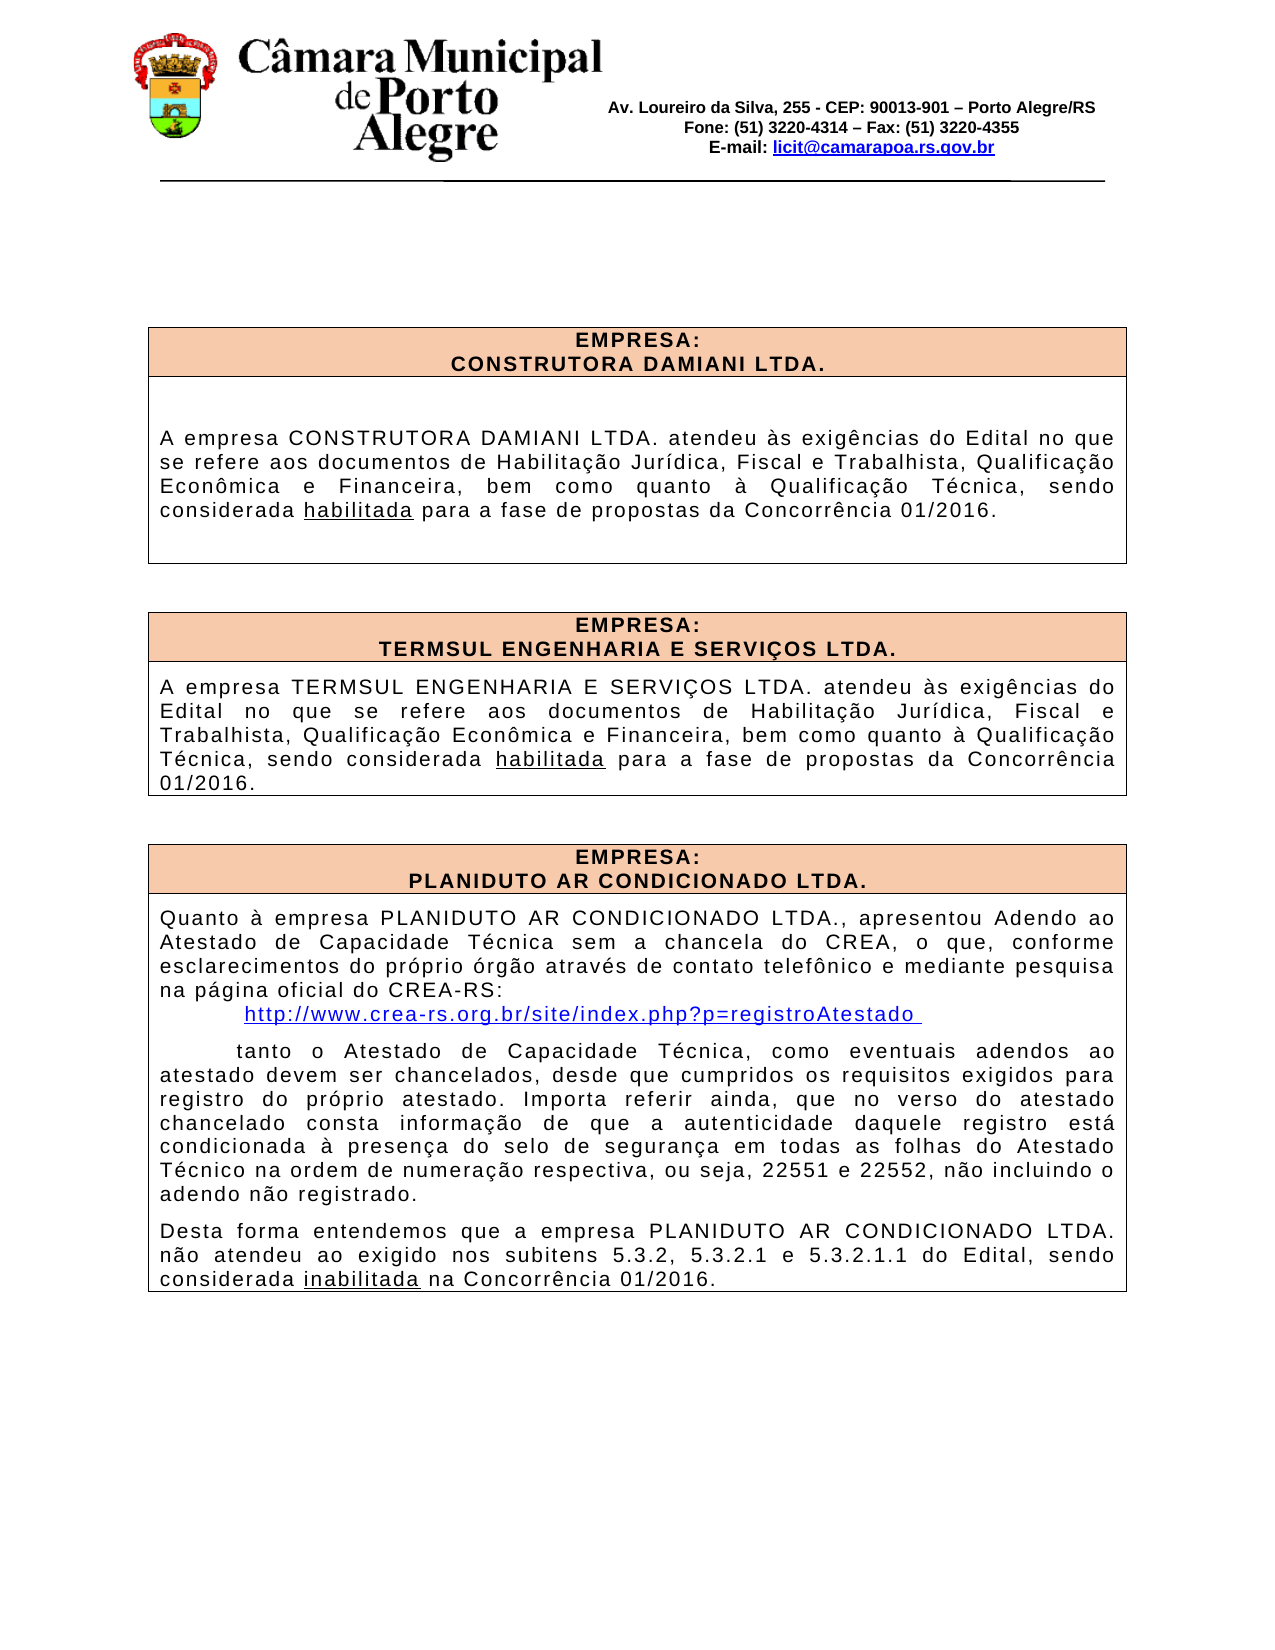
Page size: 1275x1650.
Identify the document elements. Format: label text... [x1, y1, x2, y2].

table_header EMPRESA: TERMSUL ENGENHARIA E SERVIÇOS LTDA. [149, 613, 1126, 661]
table_cell A empresa CONSTRUTORA DAMIANI LTDA. atendeu às exigências do Edital no que se refere aos documentos de Habilitação Jurídica, Fiscal e Trabalhista, Qualificação Econômica e Financeira, bem como quanto à Qualificação Técnica, sendo considerada habilitada para a fase de propostas da Concorrência 01/2016. [149, 377, 1126, 563]
table_cell A empresa TERMSUL ENGENHARIA E SERVIÇOS LTDA. atendeu às exigências do Edital no que se refere aos documentos de Habilitação Jurídica, Fiscal e Trabalhista, Qualificação Econômica e Financeira, bem como quanto à Qualificação Técnica, sendo considerada habilitada para a fase de propostas da Concorrência 01/2016. [149, 662, 1126, 794]
table_header EMPRESA: PLANIDUTO AR CONDICIONADO LTDA. [149, 845, 1126, 893]
table_cell Quanto à empresa PLANIDUTO AR CONDICIONADO LTDA., apresentou Adendo ao Atestado de Capacidade Técnica sem a chancela do CREA, o que, conforme esclarecimentos do próprio órgão através de contato telefônico e mediante pesquisa na página oficial do CREA-RS: http://www.crea-rs.org.br/site/index.php?p=registroAtestado tanto o Atestado de Capacidade Técnica, como eventuais adendos ao atestado devem ser chancelados, desde que cumpridos os requisitos exigidos para registro do próprio atestado. Importa referir ainda, que no verso do atestado chancelado consta informação de que a autenticidade daquele registro está condicionada à presença do selo de segurança em todas as folhas do Atestado Técnico na ordem de numeração respectiva, ou seja, 22551 e 22552, não incluindo o adendo não registrado. Desta forma entendemos que a empresa PLANIDUTO AR CONDICIONADO LTDA. não atendeu ao exigido nos subitens 5.3.2, 5.3.2.1 e 5.3.2.1.1 do Edital, sendo considerada inabilitada na Concorrência 01/2016. [149, 894, 1126, 1291]
table_header EMPRESA: CONSTRUTORA DAMIANI LTDA. [149, 328, 1126, 376]
picture [133, 33, 603, 162]
